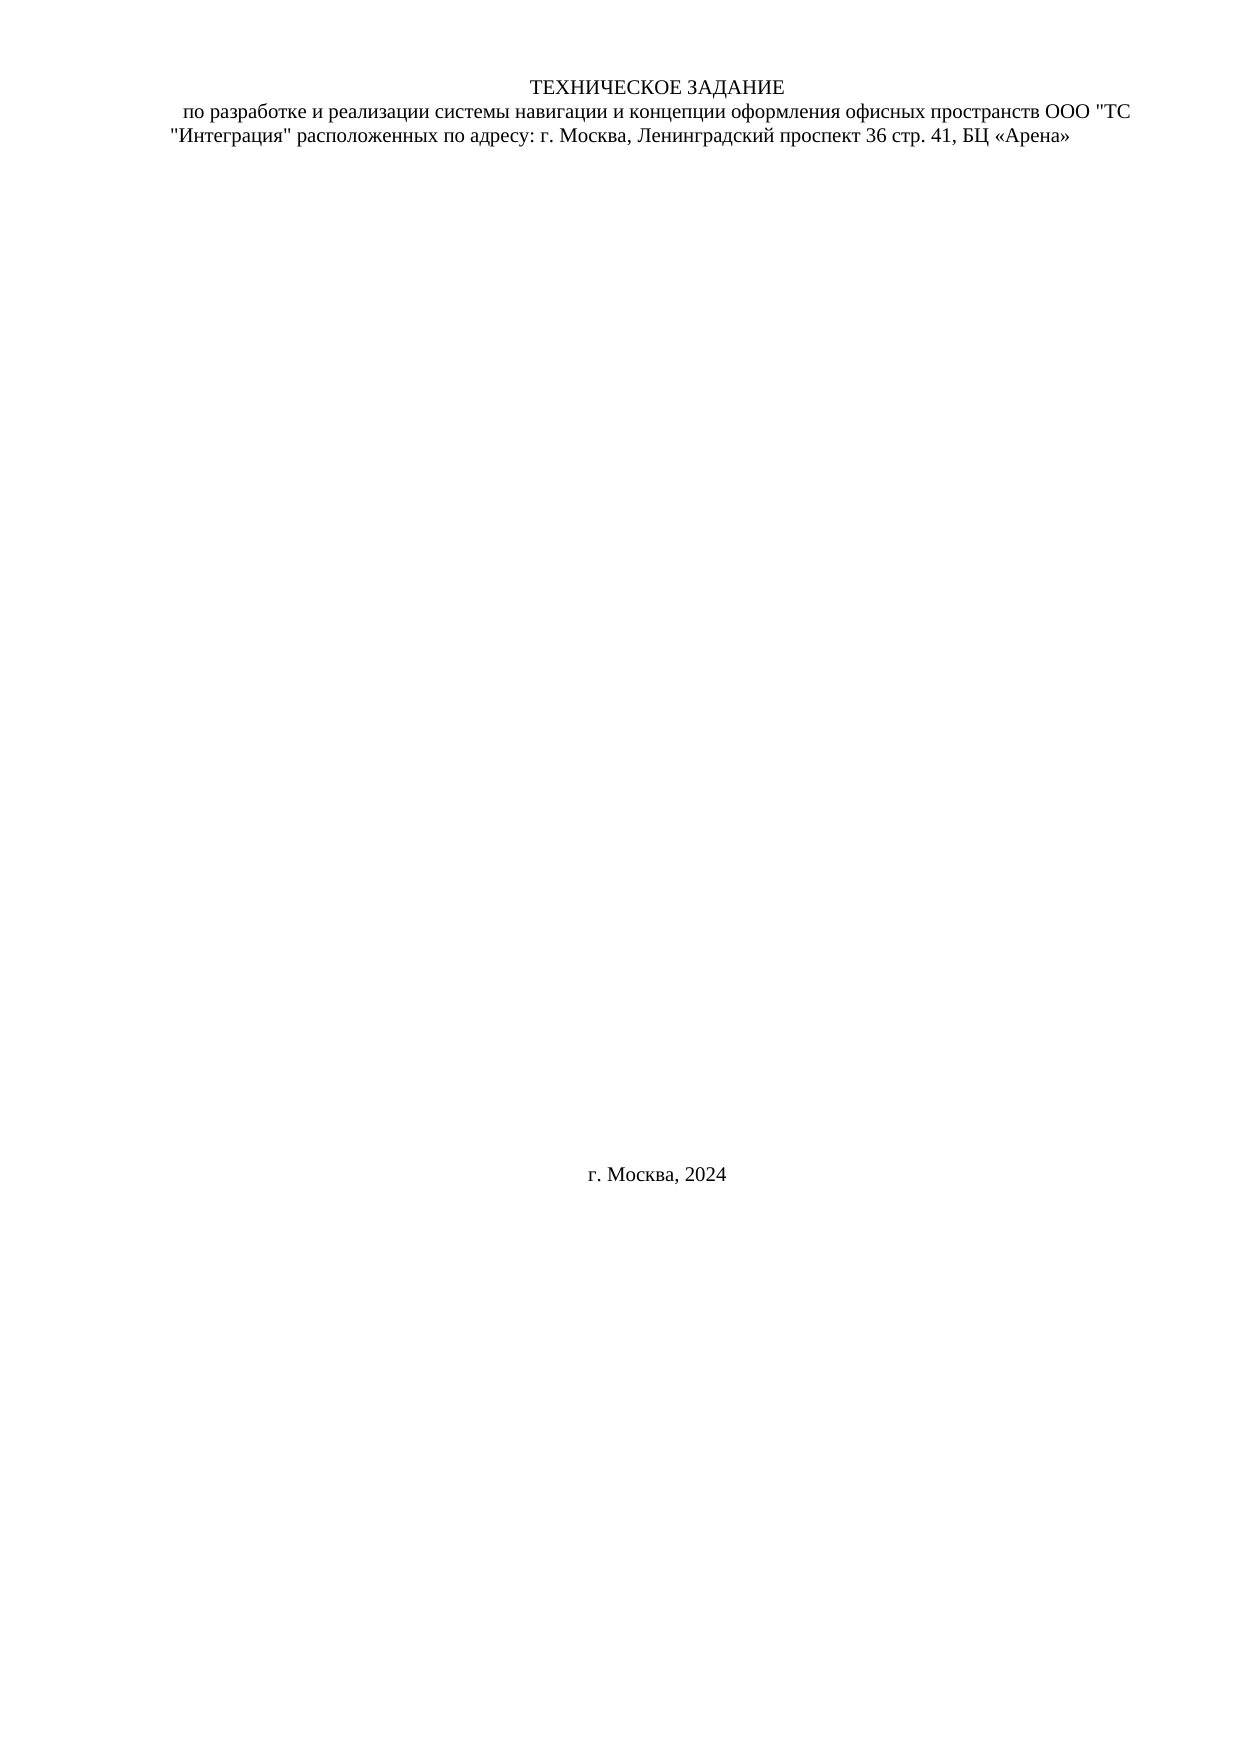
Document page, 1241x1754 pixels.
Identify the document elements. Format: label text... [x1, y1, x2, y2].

text по разработке и реализации системы навигации и концепции оформления офисных пространств ООО "ТС "Интеграция" расположенных по адресу: г. Москва, Ленинградский проспект 36 стр. 41, БЦ «Арена» [75, 99, 1165, 199]
text ТЕХНИЧЕСКОЕ ЗАДАНИЕ [75, 75, 1165, 99]
text г. Москва, 2024 [75, 1162, 1165, 1186]
